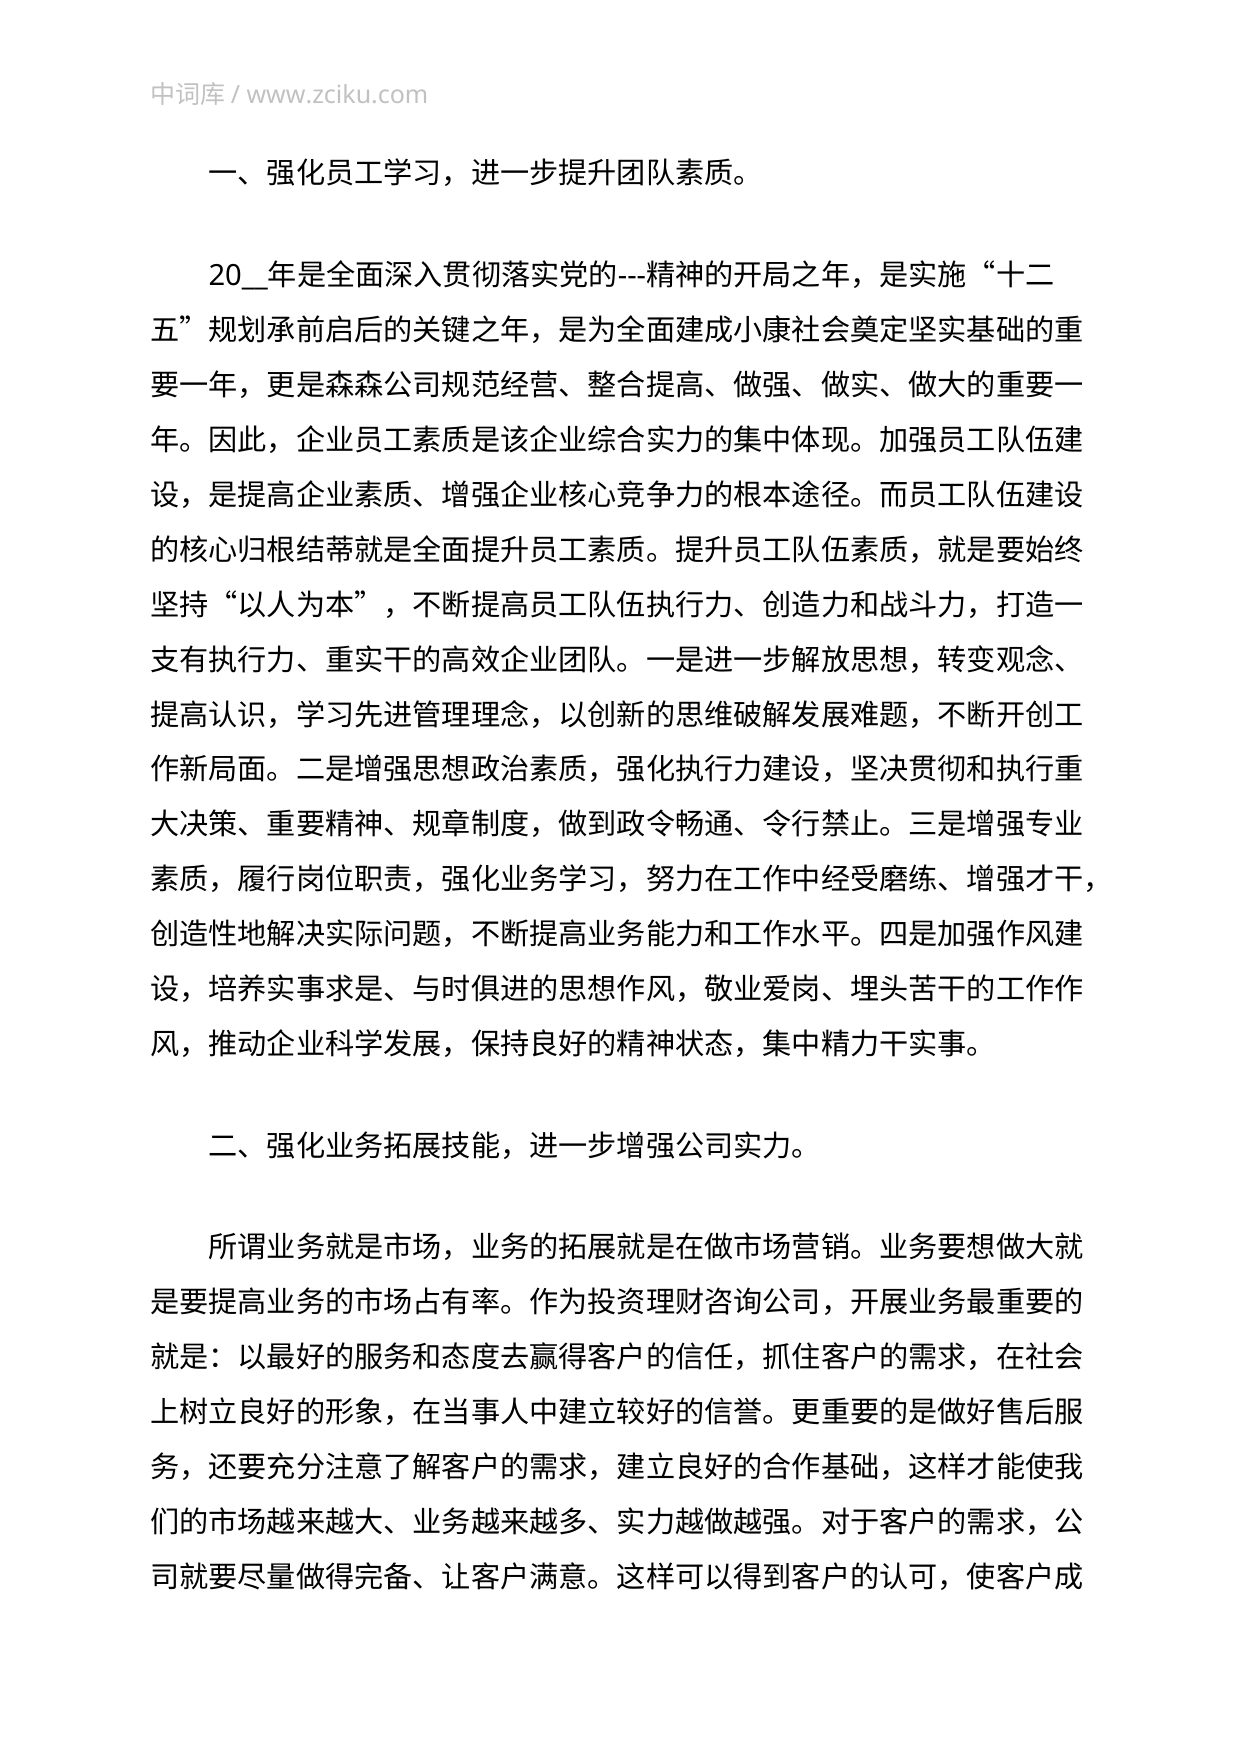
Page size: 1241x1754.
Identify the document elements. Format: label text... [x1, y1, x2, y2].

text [150, 1224, 1090, 1596]
text 一、强化员工学习，进一步提升团队素质。 [150, 150, 1090, 192]
text 20__年是全面深入贯彻落实党的---精神的开局之年，是实施“十二五”规划承前启后的关键之年，是为全面建成小康社会奠定坚实基础的重要一年，更是森森公司规范经营、整合提高、做强、做实、做大的重要一年。因此，企业员工素质是该企业综合实力的集中体现。加强员工队伍建设，是提高企业素质、增强企业核心竞争力的根本途径。而员工队伍建设的核心归根结蒂就是全面提升员工素质。提升员工队伍素质，就是要始终坚持“以人为本”，不断提高员工队伍执行力、创造力和战斗力，打造一支有执行力、重实干的高效企业团队。一是进一步解放思想，转变观念、提高认识，学习先进管理理念，以创新的思维破解发展难题，不断开创工作新局面。二是增强思想政治素质，强化执行力建设，坚决贯彻和执行重大决策、重要精神、规章制度，做到政令畅通、令行禁止。三是增强专业素质，履行岗位职责，强化业务学习，努力在工作中经受磨练、增强才干，创造性地解决实际问题，不断提高业务能力和工作水平。四是加强作风建设，培养实事求是、与时俱进的思想作风，敬业爱岗、埋头苦干的工作作风，推动企业科学发展，保持良好的精神状态，集中精力干实事。 [150, 252, 1090, 1063]
text 二、强化业务拓展技能，进一步增强公司实力。 [150, 1122, 1090, 1164]
